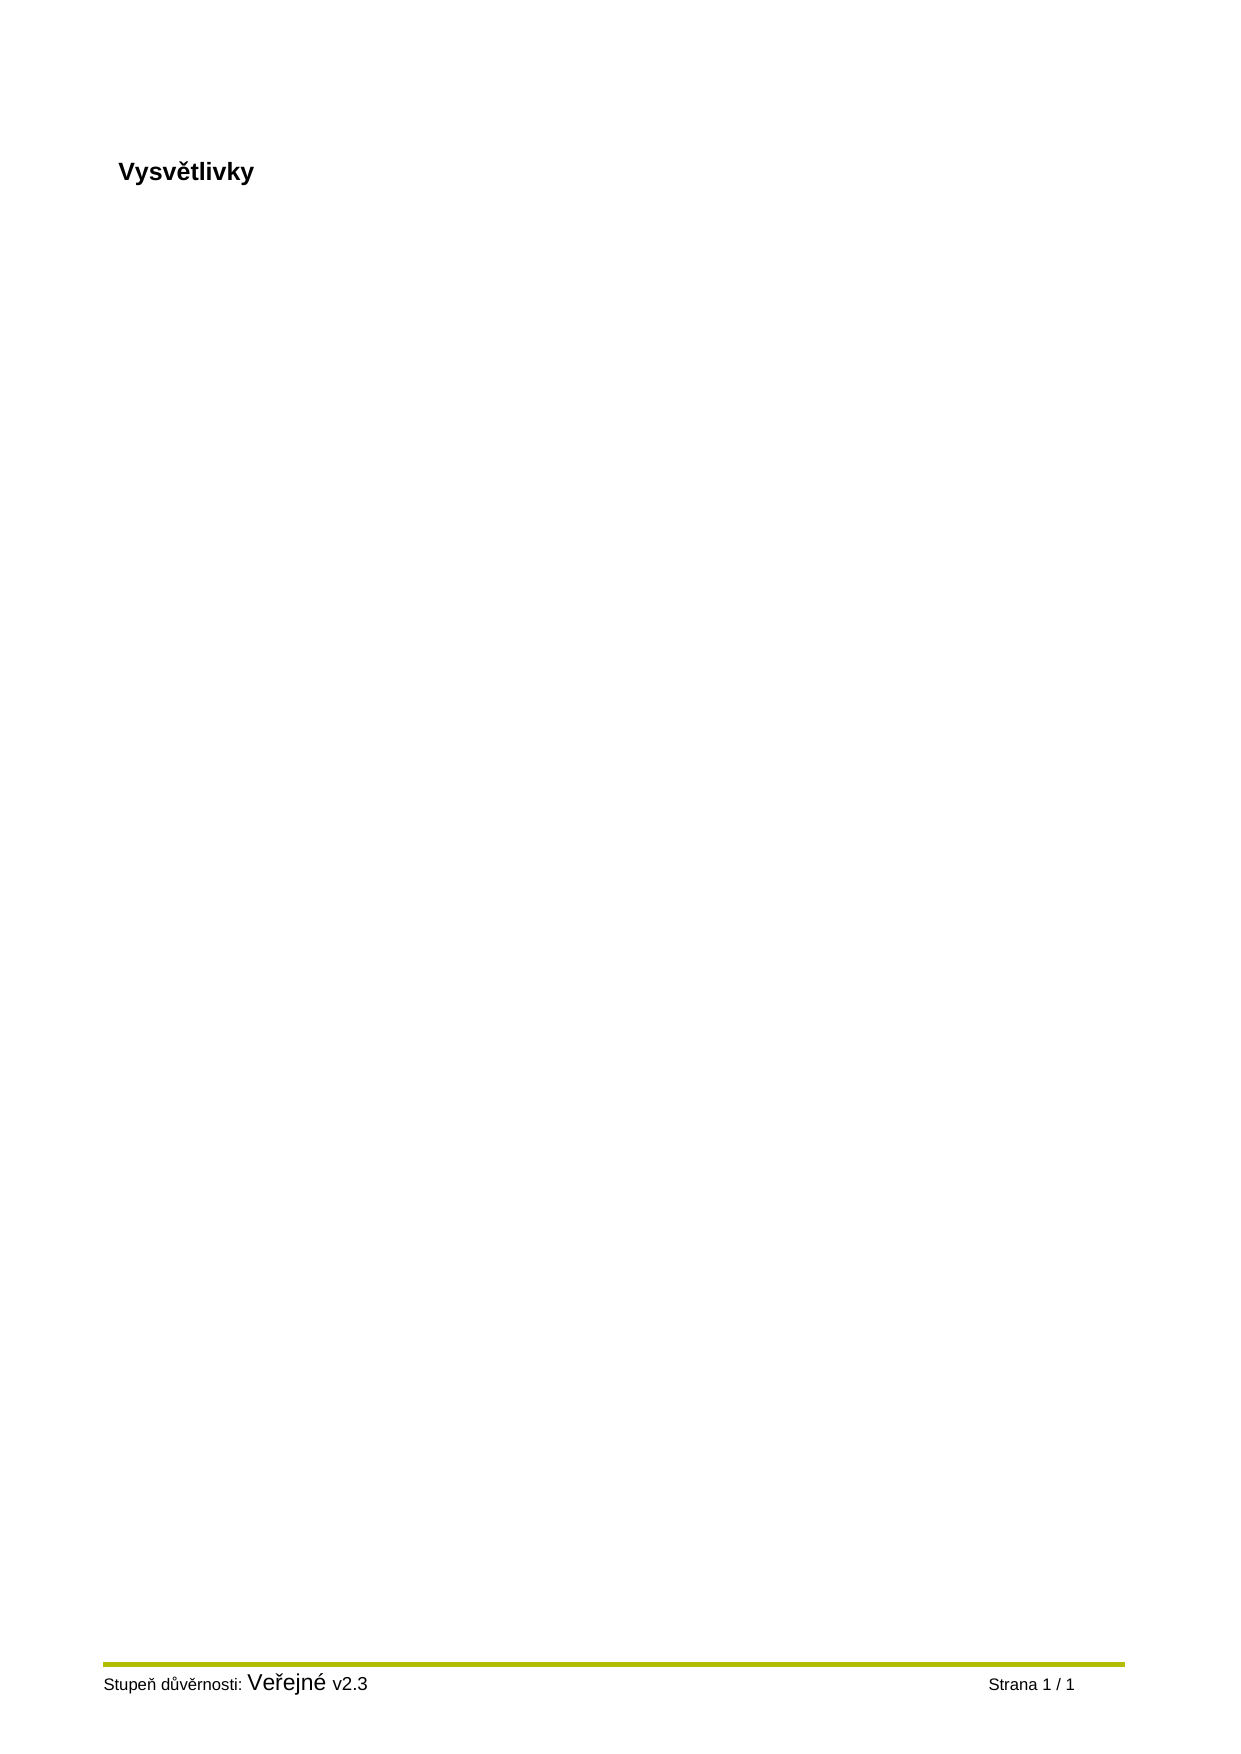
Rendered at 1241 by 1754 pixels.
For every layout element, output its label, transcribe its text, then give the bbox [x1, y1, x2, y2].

subtitle Vysvětlivky [118, 157, 1092, 186]
